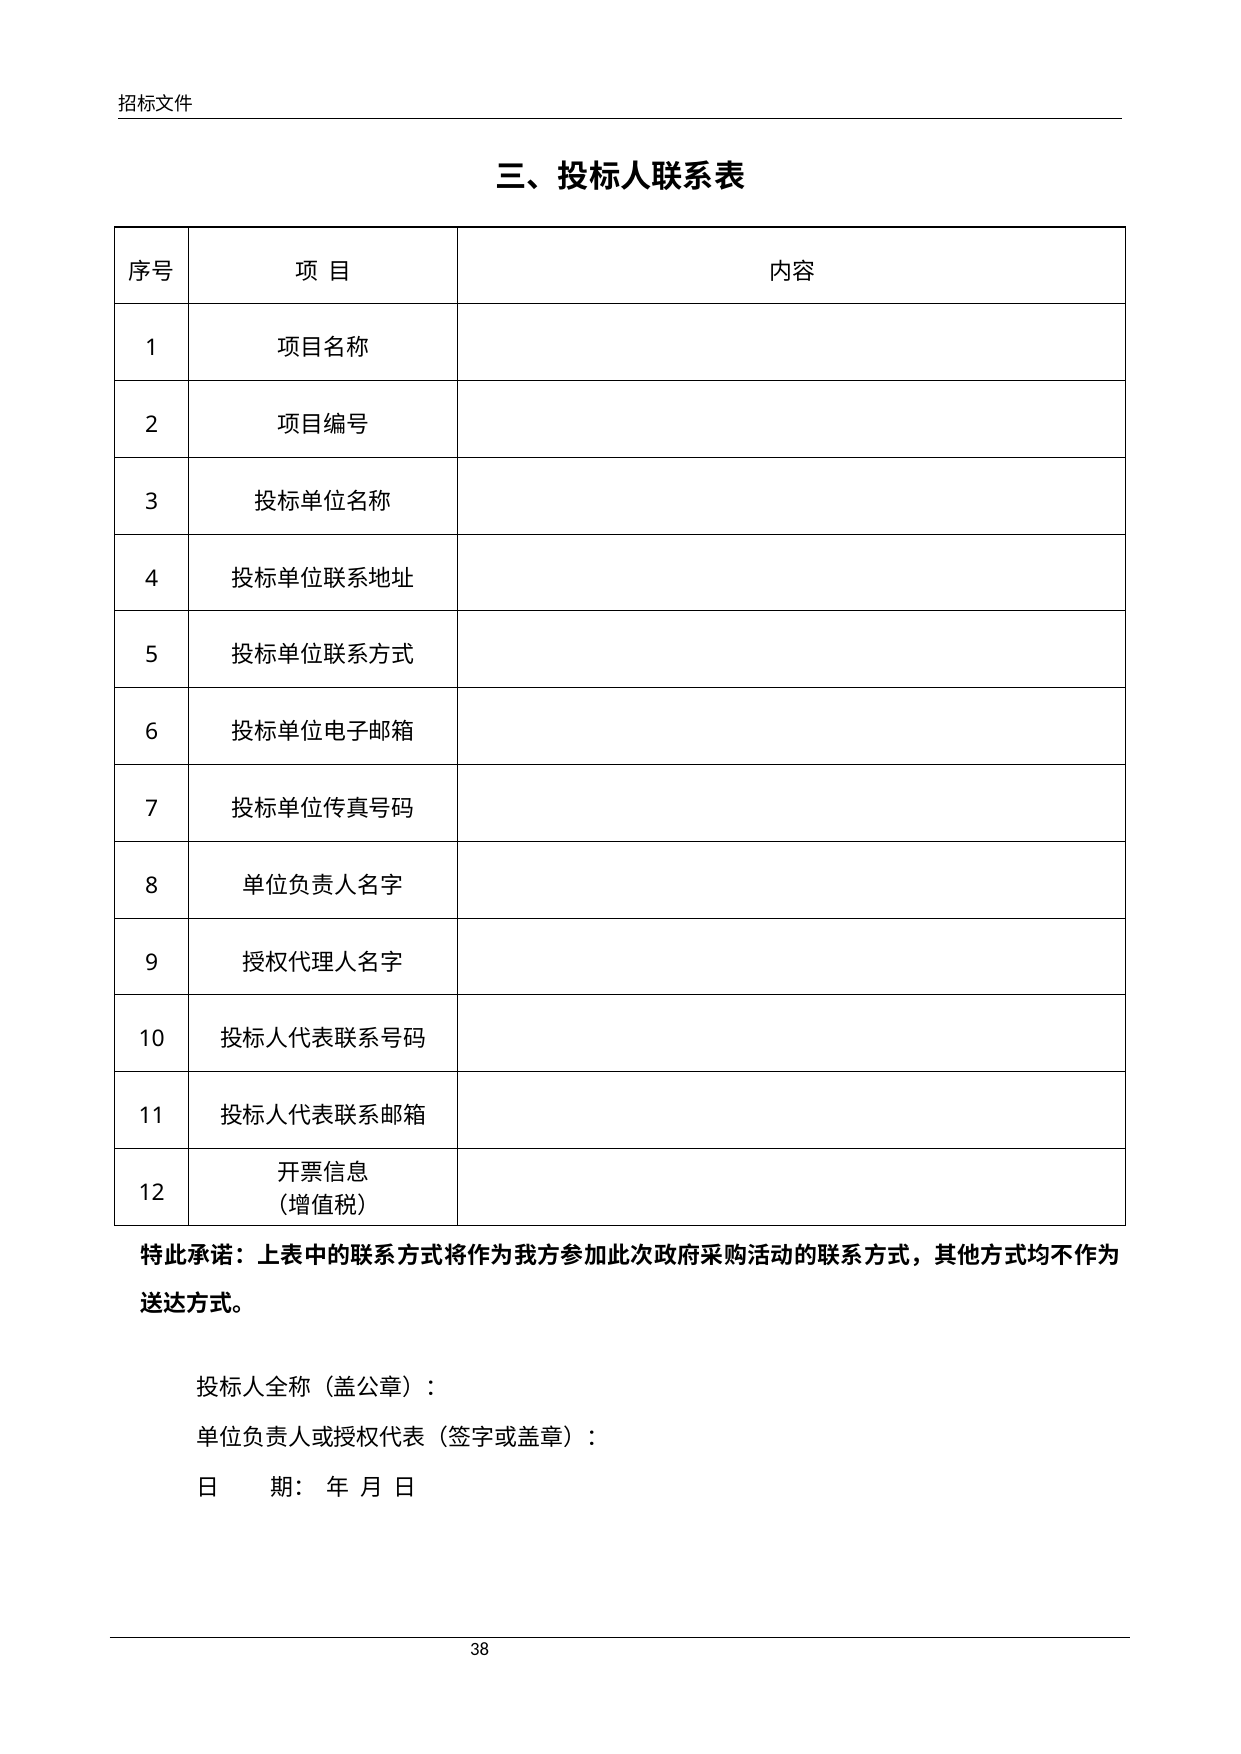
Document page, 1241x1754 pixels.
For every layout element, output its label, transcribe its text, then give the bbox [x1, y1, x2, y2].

table_cell [458, 765, 1125, 841]
text 特此承诺：上表中的联系方式将作为我方参加此次政府采购活动的联系方式，其他方式均不作为送达方式。 [141, 1226, 1122, 1321]
table_header 项 目 [189, 228, 457, 303]
table_cell 单位负责人名字 [189, 842, 457, 917]
table_cell 6 [115, 688, 188, 764]
table_cell 8 [115, 842, 188, 917]
table_cell [458, 1149, 1125, 1224]
table_cell [458, 688, 1125, 764]
table_cell 开票信息 （增值税） [189, 1149, 457, 1224]
table_cell 项目编号 [189, 381, 457, 457]
table_cell 10 [115, 995, 188, 1071]
table_cell [458, 1072, 1125, 1148]
table_cell [458, 458, 1125, 533]
table_cell 投标单位联系地址 [189, 535, 457, 610]
table_cell 7 [115, 765, 188, 841]
table_cell 4 [115, 535, 188, 610]
table_cell 投标单位传真号码 [189, 765, 457, 841]
table_cell 1 [115, 304, 188, 380]
table_cell [458, 842, 1125, 917]
table_cell 项目名称 [189, 304, 457, 380]
table_cell [458, 304, 1125, 380]
table_cell [458, 919, 1125, 994]
table_cell 3 [115, 458, 188, 533]
table_header 序号 [115, 228, 188, 303]
table_cell 投标单位名称 [189, 458, 457, 533]
table_cell [458, 381, 1125, 457]
text 投标人全称（盖公章）： [162, 1369, 1122, 1402]
table_header 内容 [458, 228, 1125, 303]
table_cell 2 [115, 381, 188, 457]
text 单位负责人或授权代表（签字或盖章）： [162, 1419, 1122, 1452]
table_cell 5 [115, 611, 188, 687]
table_cell 授权代理人名字 [189, 919, 457, 994]
table_cell 投标单位电子邮箱 [189, 688, 457, 764]
table_cell 投标人代表联系邮箱 [189, 1072, 457, 1148]
text 日 期： 年 月 日 [162, 1469, 1122, 1502]
table_cell [458, 995, 1125, 1071]
table_cell 9 [115, 919, 188, 994]
table_cell 11 [115, 1072, 188, 1148]
table_cell 12 [115, 1149, 188, 1224]
table_cell 投标人代表联系号码 [189, 995, 457, 1071]
text 三、投标人联系表 [118, 149, 1122, 197]
table_cell 投标单位联系方式 [189, 611, 457, 687]
table_cell [458, 611, 1125, 687]
table_cell [458, 535, 1125, 610]
